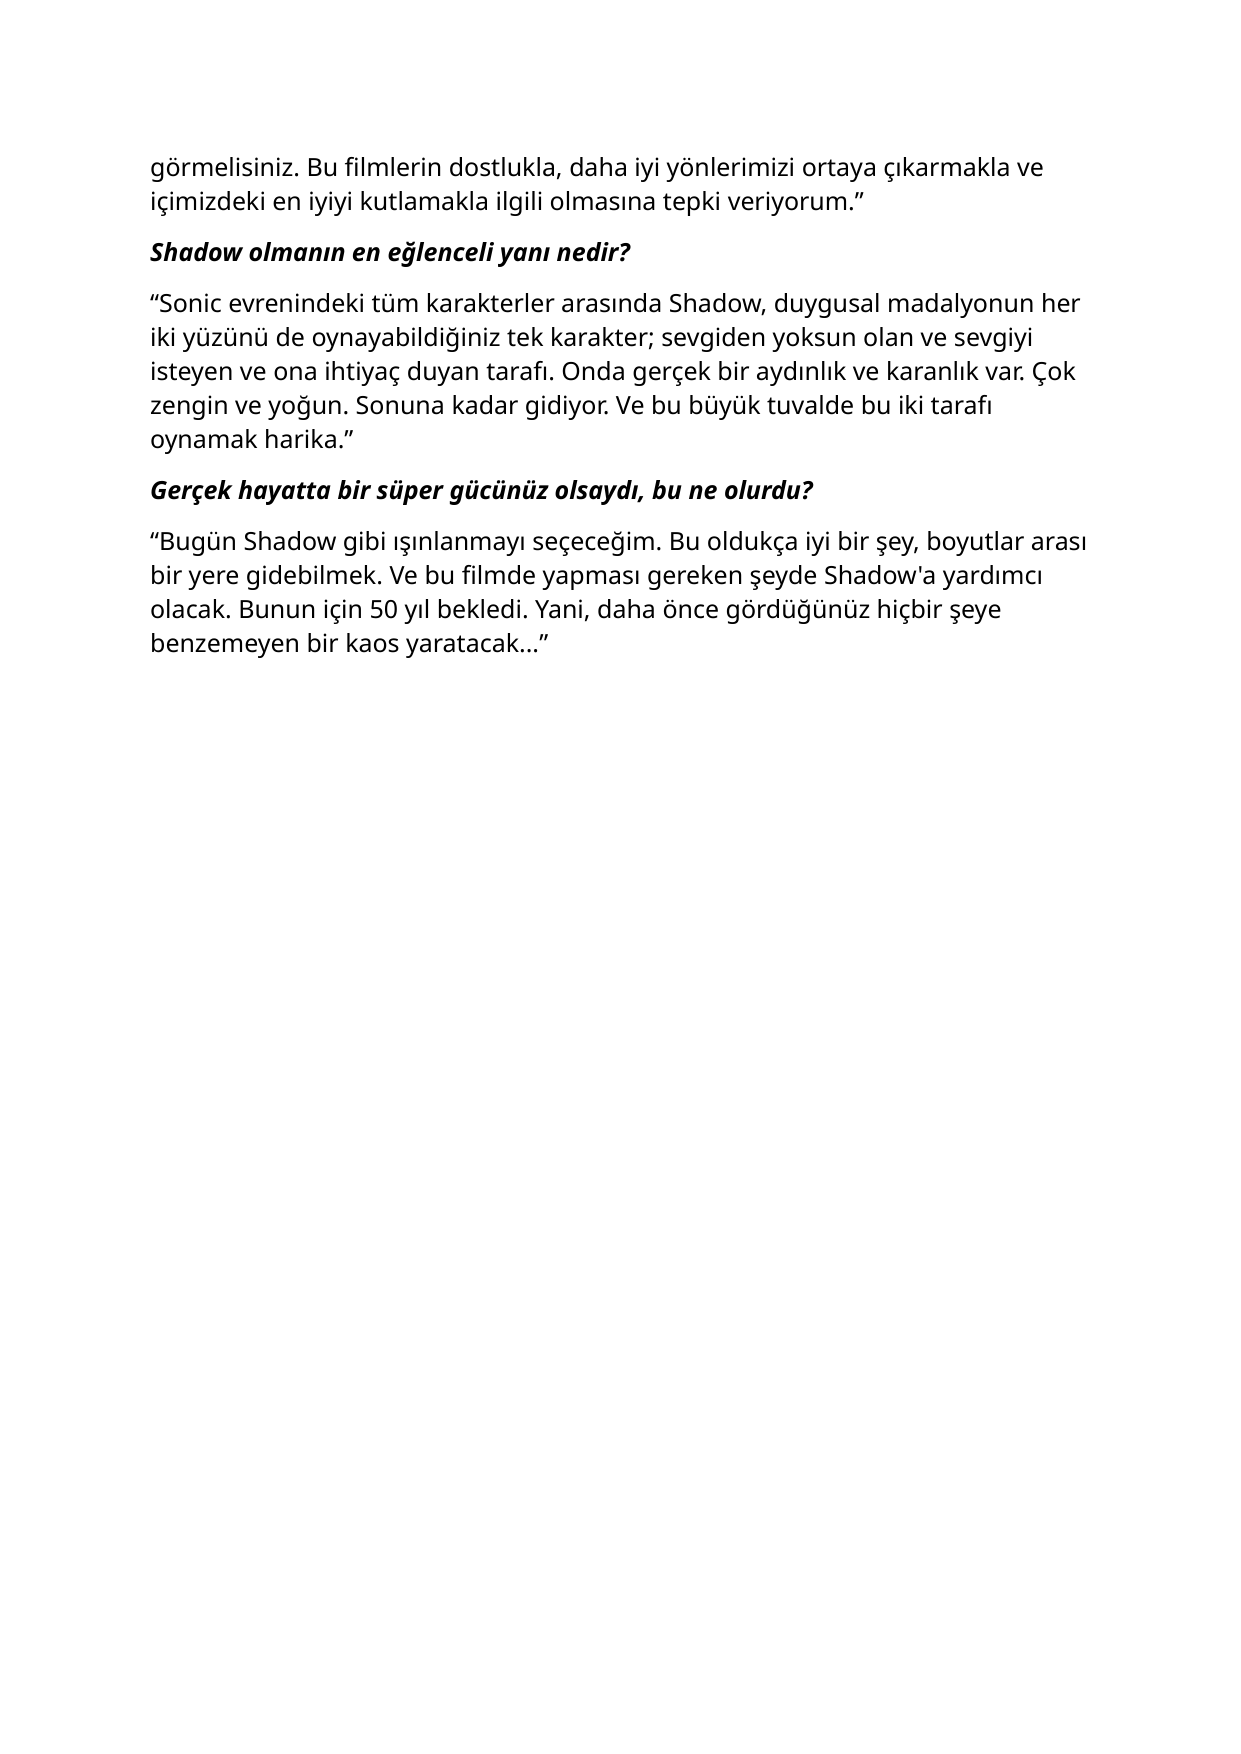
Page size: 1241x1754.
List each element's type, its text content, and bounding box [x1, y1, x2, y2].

text Gerçek hayatta bir süper gücünüz olsaydı, bu ne olurdu? [150, 472, 1090, 507]
text “Bugün Shadow gibi ışınlanmayı seçeceğim. Bu oldukça iyi bir şey, boyutlar arası bir yere gidebilmek. Ve bu filmde yapması gereken şeyde Shadow'a yardımcı olacak. Bunun için 50 yıl bekledi. Yani, daha önce gördüğünüz hiçbir şeye benzemeyen bir kaos yaratacak...” [150, 523, 1090, 659]
text “Sonic evrenindeki tüm karakterler arasında Shadow, duygusal madalyonun her iki yüzünü de oynayabildiğiniz tek karakter; sevgiden yoksun olan ve sevgiyi isteyen ve ona ihtiyaç duyan tarafı. Onda gerçek bir aydınlık ve karanlık var. Çok zengin ve yoğun. Sonuna kadar gidiyor. Ve bu büyük tuvalde bu iki tarafı oynamak harika.” [150, 286, 1090, 456]
text Shadow olmanın en eğlenceli yanı nedir? [150, 235, 1090, 269]
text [150, 150, 1090, 218]
